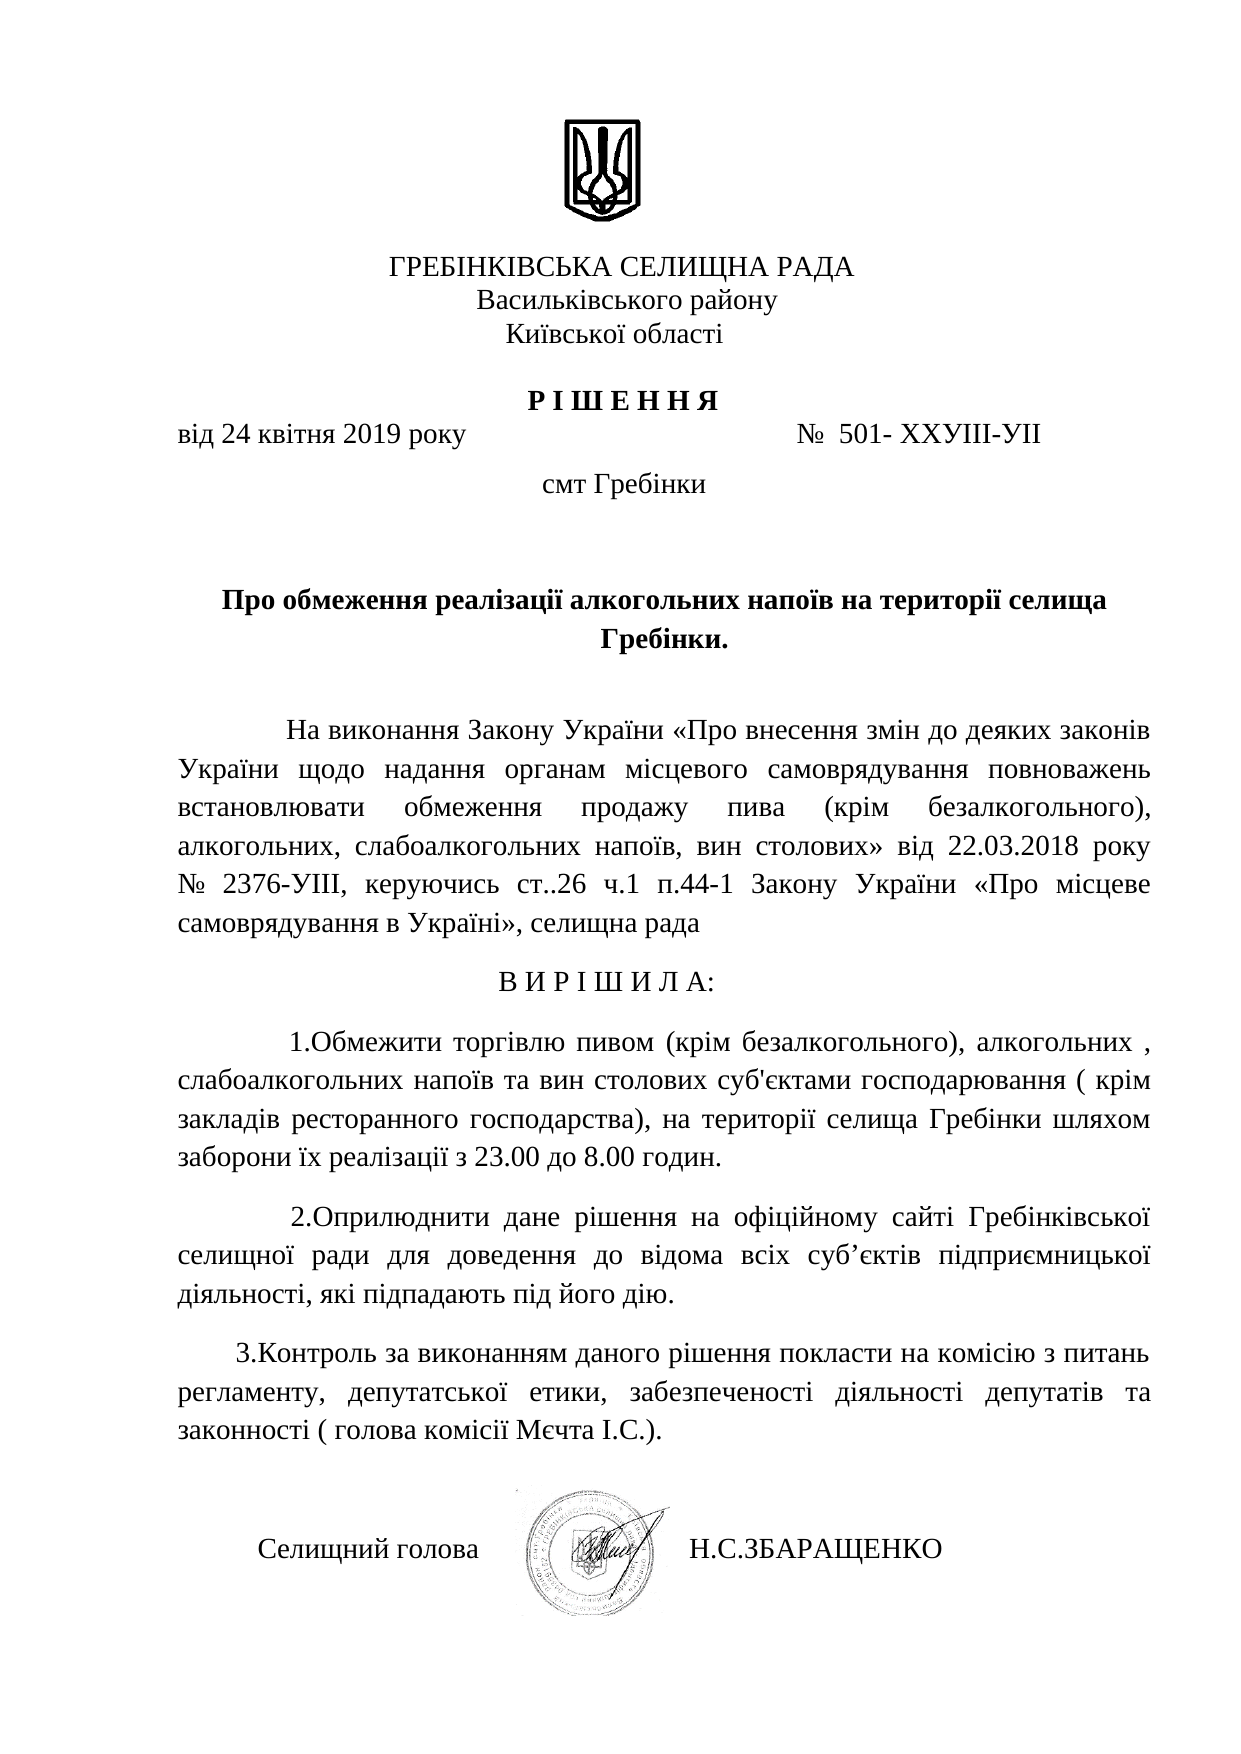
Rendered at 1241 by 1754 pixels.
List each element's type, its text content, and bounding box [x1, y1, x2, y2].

picture [513, 1482, 670, 1614]
text від 24 квітня 2019 року № 501- ХХУІІІ-УІІ [177, 416, 1152, 450]
text Про обмеження реалізації алкогольних напоїв на території селища Гребінки. [177, 582, 1152, 654]
text Селищний голова Н.С.ЗБАРАЩЕНКО [670, 1531, 1152, 1565]
text В И Р І Ш И Л А: [177, 964, 1152, 998]
text Селищний голова Н.С.ЗБАРАЩЕНКО [177, 1531, 513, 1565]
text Васильківського району [177, 282, 1152, 316]
subtitle Р І Ш Е Н Н Я [177, 383, 1152, 416]
text Київської області [177, 316, 1152, 349]
text 1.Обмежити торгівлю пивом (крім безалкогольного), алкогольних , слабоалкогольних напоїв та вин столових суб'єктами господарювання ( крім закладів ресторанного господарства), на території селища Гребінки шляхом заборони їх реалізації з 23.00 до 8.00 годин. [177, 1024, 1152, 1173]
text ГРЕБІНКІВСЬКА СЕЛИЩНА РАДА [177, 249, 1152, 282]
text 2.Оприлюднити дане рішення на офіційному сайті Гребінківської селищної ради для доведення до відома всіх суб’єктів підприємницької діяльності, які підпадають під його дію. [177, 1199, 1152, 1309]
text смт Гребінки [177, 467, 1152, 500]
picture [563, 118, 642, 223]
text 3.Контроль за виконанням даного рішення покласти на комісію з питань регламенту, депутатської етики, забезпеченості діяльності депутатів та законності ( голова комісії Мєчта І.С.). [177, 1335, 1152, 1446]
text На виконання Закону України «Про внесення змін до деяких законів України щодо надання органам місцевого самоврядування повноважень встановлювати обмеження продажу пива (крім безалкогольного), алкогольних, слабоалкогольних напоїв, вин столових» від 22.03.2018 року № 2376-УІІІ, керуючись ст..26 ч.1 п.44-1 Закону України «Про місцеве самоврядування в Україні», селищна рада [177, 712, 1152, 939]
